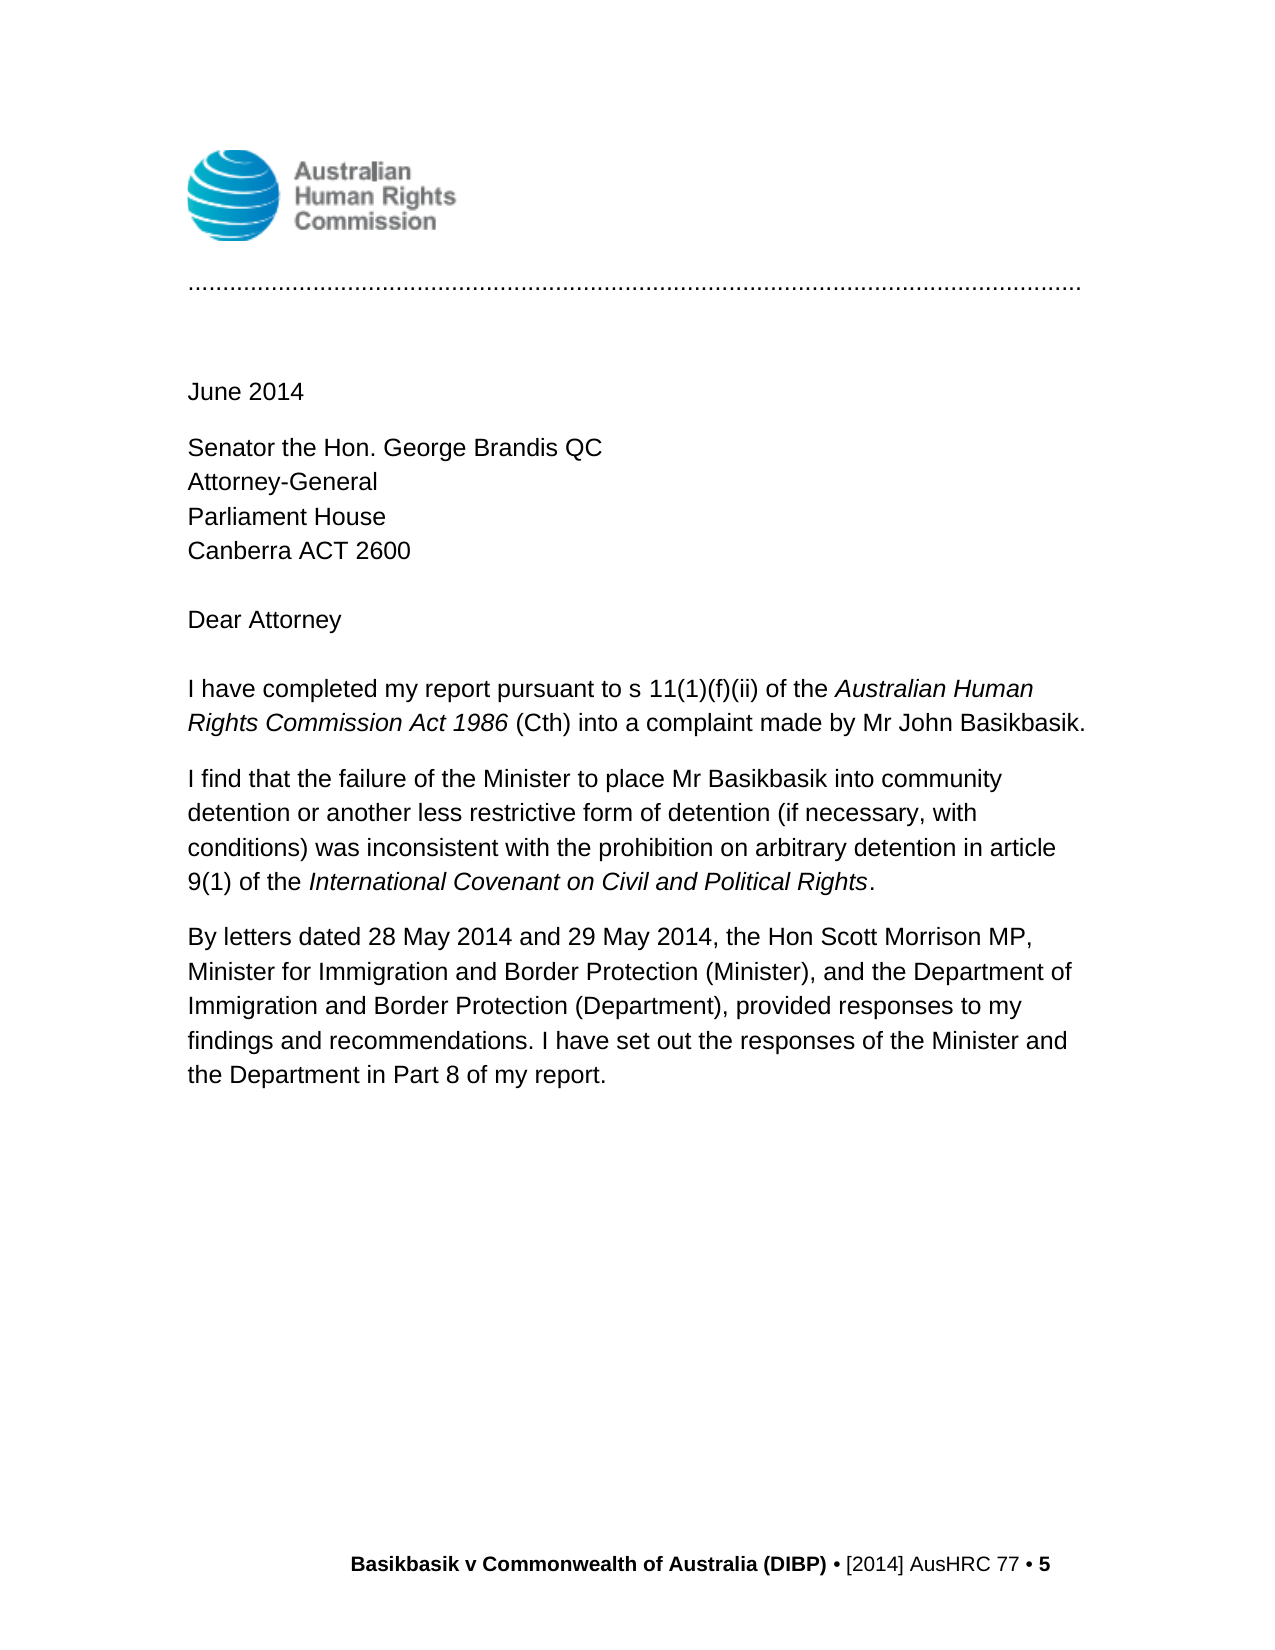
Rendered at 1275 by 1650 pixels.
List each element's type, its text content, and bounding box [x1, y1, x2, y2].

text June 2014 [187, 377, 1087, 406]
text ................................................................................................................................. [187, 267, 1087, 295]
text I find that the failure of the Minister to place Mr Basikbasik into community detention or another less restrictive form of detention (if necessary, with conditions) was inconsistent with the prohibition on arbitrary detention in article 9(1) of the International Covenant on Civil and Political Rights. [187, 764, 1087, 896]
text By letters dated 28 May 2014 and 29 May 2014, the Hon Scott Morrison MP, Minister for Immigration and Border Protection (Minister), and the Department of Immigration and Border Protection (Department), provided responses to my findings and recommendations. I have set out the responses of the Minister and the Department in Part 8 of my report. [187, 922, 1087, 1089]
text Senator the Hon. George Brandis QC Attorney-General Parliament House Canberra ACT 2600 Dear Attorney I have completed my report pursuant to s 11(1)(f)(ii) of the Australian Human Rights Commission Act 1986 (Cth) into a complaint made by Mr John Basikbasik. [187, 432, 1087, 737]
